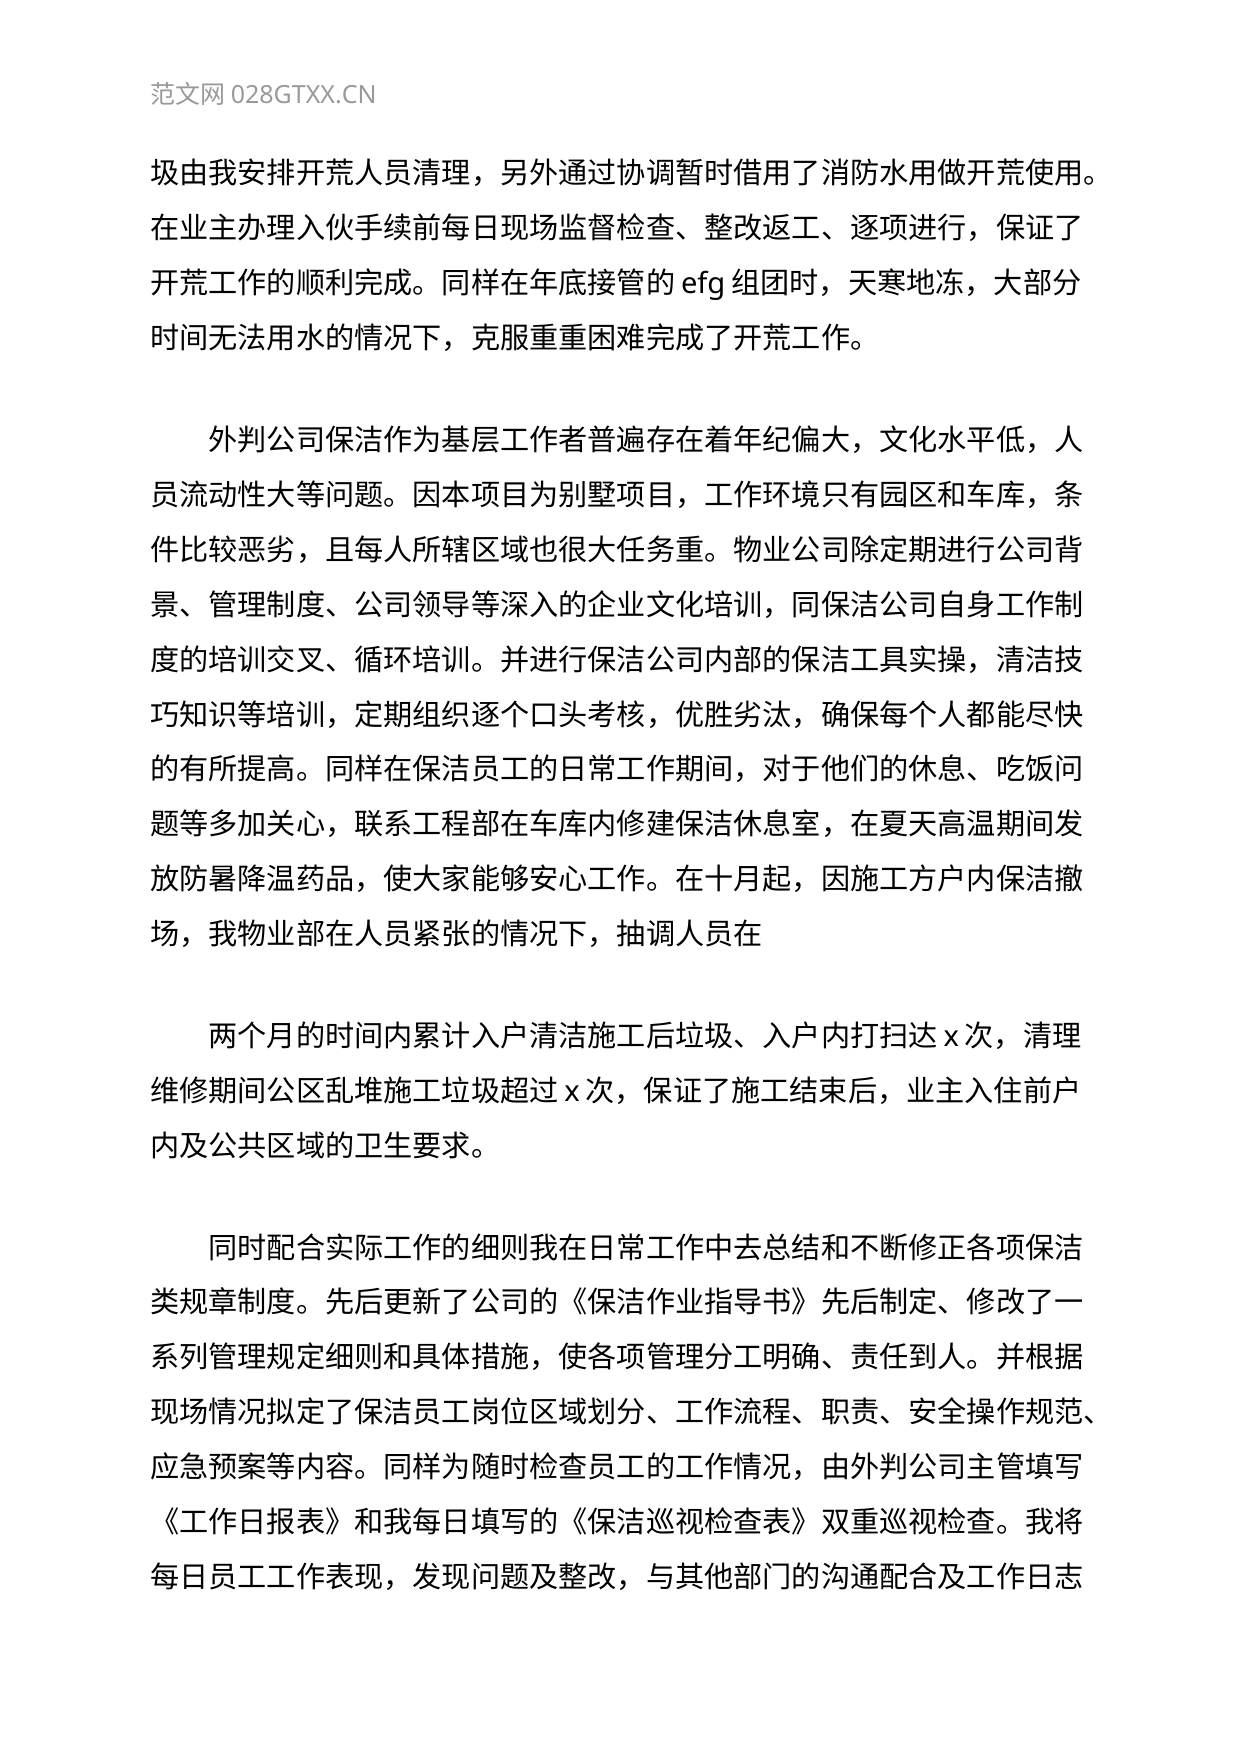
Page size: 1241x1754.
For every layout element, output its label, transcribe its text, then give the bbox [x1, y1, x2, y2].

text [150, 150, 1090, 357]
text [150, 1224, 1090, 1596]
text 两个月的时间内累计入户清洁施工后垃圾、入户内打扫达x次，清理维修期间公区乱堆施工垃圾超过x次，保证了施工结束后，业主入住前户内及公共区域的卫生要求。 [150, 1012, 1090, 1165]
text 外判公司保洁作为基层工作者普遍存在着年纪偏大，文化水平低，人员流动性大等问题。因本项目为别墅项目，工作环境只有园区和车库，条件比较恶劣，且每人所辖区域也很大任务重。物业公司除定期进行公司背景、管理制度、公司领导等深入的企业文化培训，同保洁公司自身工作制度的培训交叉、循环培训。并进行保洁公司内部的保洁工具实操，清洁技巧知识等培训，定期组织逐个口头考核，优胜劣汰，确保每个人都能尽快的有所提高。同样在保洁员工的日常工作期间，对于他们的休息、吃饭问题等多加关心，联系工程部在车库内修建保洁休息室，在夏天高温期间发放防暑降温药品，使大家能够安心工作。在十月起，因施工方户内保洁撤场，我物业部在人员紧张的情况下，抽调人员在 [150, 417, 1090, 953]
